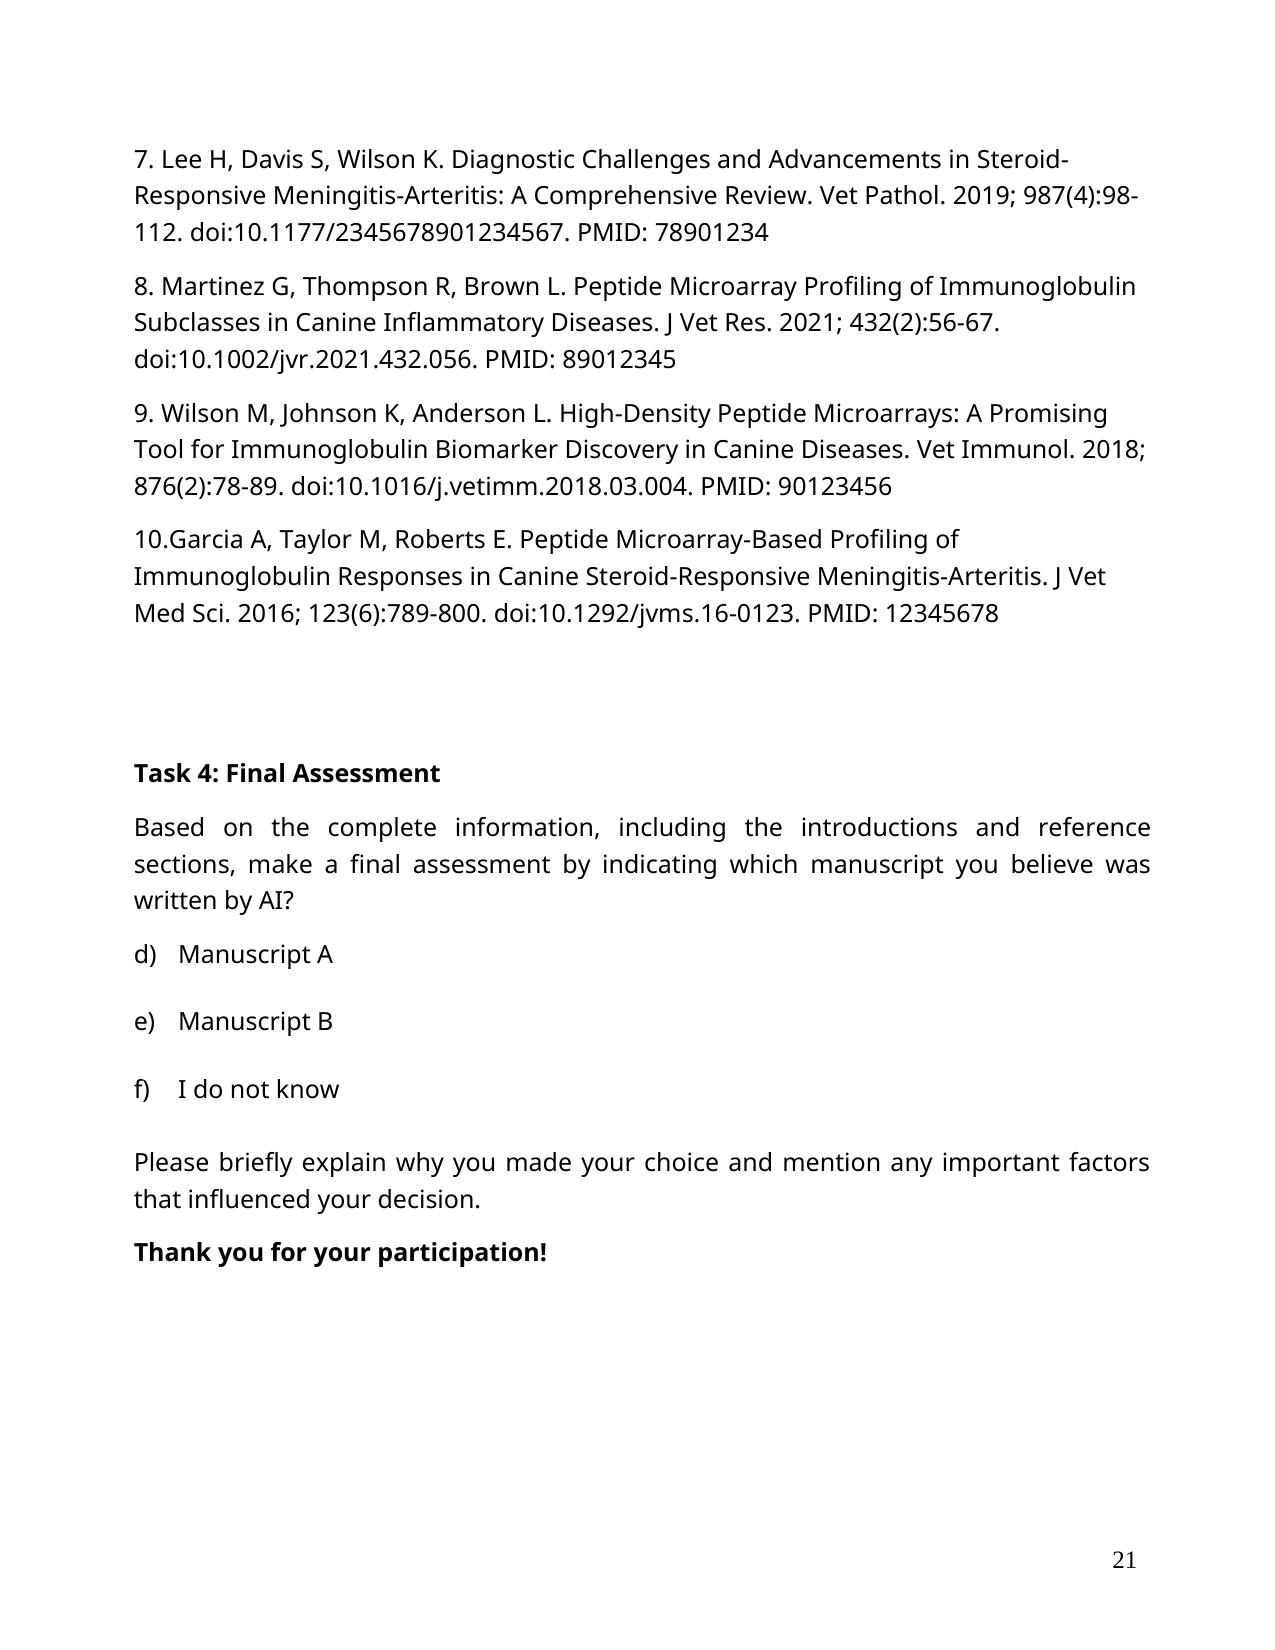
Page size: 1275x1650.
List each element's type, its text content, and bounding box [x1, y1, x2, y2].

text 9. Wilson M, Johnson K, Anderson L. High-Density Peptide Microarrays: A Promising Tool for Immunoglobulin Biomarker Discovery in Canine Diseases. Vet Immunol. 2018; 876(2):78-89. doi:10.1016/j.vetimm.2018.03.004. PMID: 90123456 [133, 395, 1152, 503]
text 7. Lee H, Davis S, Wilson K. Diagnostic Challenges and Advancements in Steroid-Responsive Meningitis-Arteritis: A Comprehensive Review. Vet Pathol. 2019; 987(4):98-112. doi:10.1177/2345678901234567. PMID: 78901234 [133, 141, 1152, 249]
list Manuscript B [133, 1004, 1152, 1069]
list Manuscript A [133, 936, 1152, 1002]
text 10.Garcia A, Taylor M, Roberts E. Peptide Microarray-Based Profiling of Immunoglobulin Responses in Canine Steroid-Responsive Meningitis-Arteritis. J Vet Med Sci. 2016; 123(6):789-800. doi:10.1292/jvms.16-0123. PMID: 12345678 [133, 522, 1152, 630]
text Thank you for your participation! [133, 1235, 1152, 1269]
text Task 4: Final Assessment [133, 756, 1152, 790]
text Please briefly explain why you made your choice and mention any important factors that influenced your decision. [133, 1145, 1152, 1216]
text 8. Martinez G, Thompson R, Brown L. Peptide Microarray Profiling of Immunoglobulin Subclasses in Canine Inflammatory Diseases. J Vet Res. 2021; 432(2):56-67. doi:10.1002/jvr.2021.432.056. PMID: 89012345 [133, 268, 1152, 376]
text Based on the complete information, including the introductions and reference sections, make a final assessment by indicating which manuscript you believe was written by AI? [133, 809, 1152, 917]
list I do not know [133, 1071, 1152, 1105]
